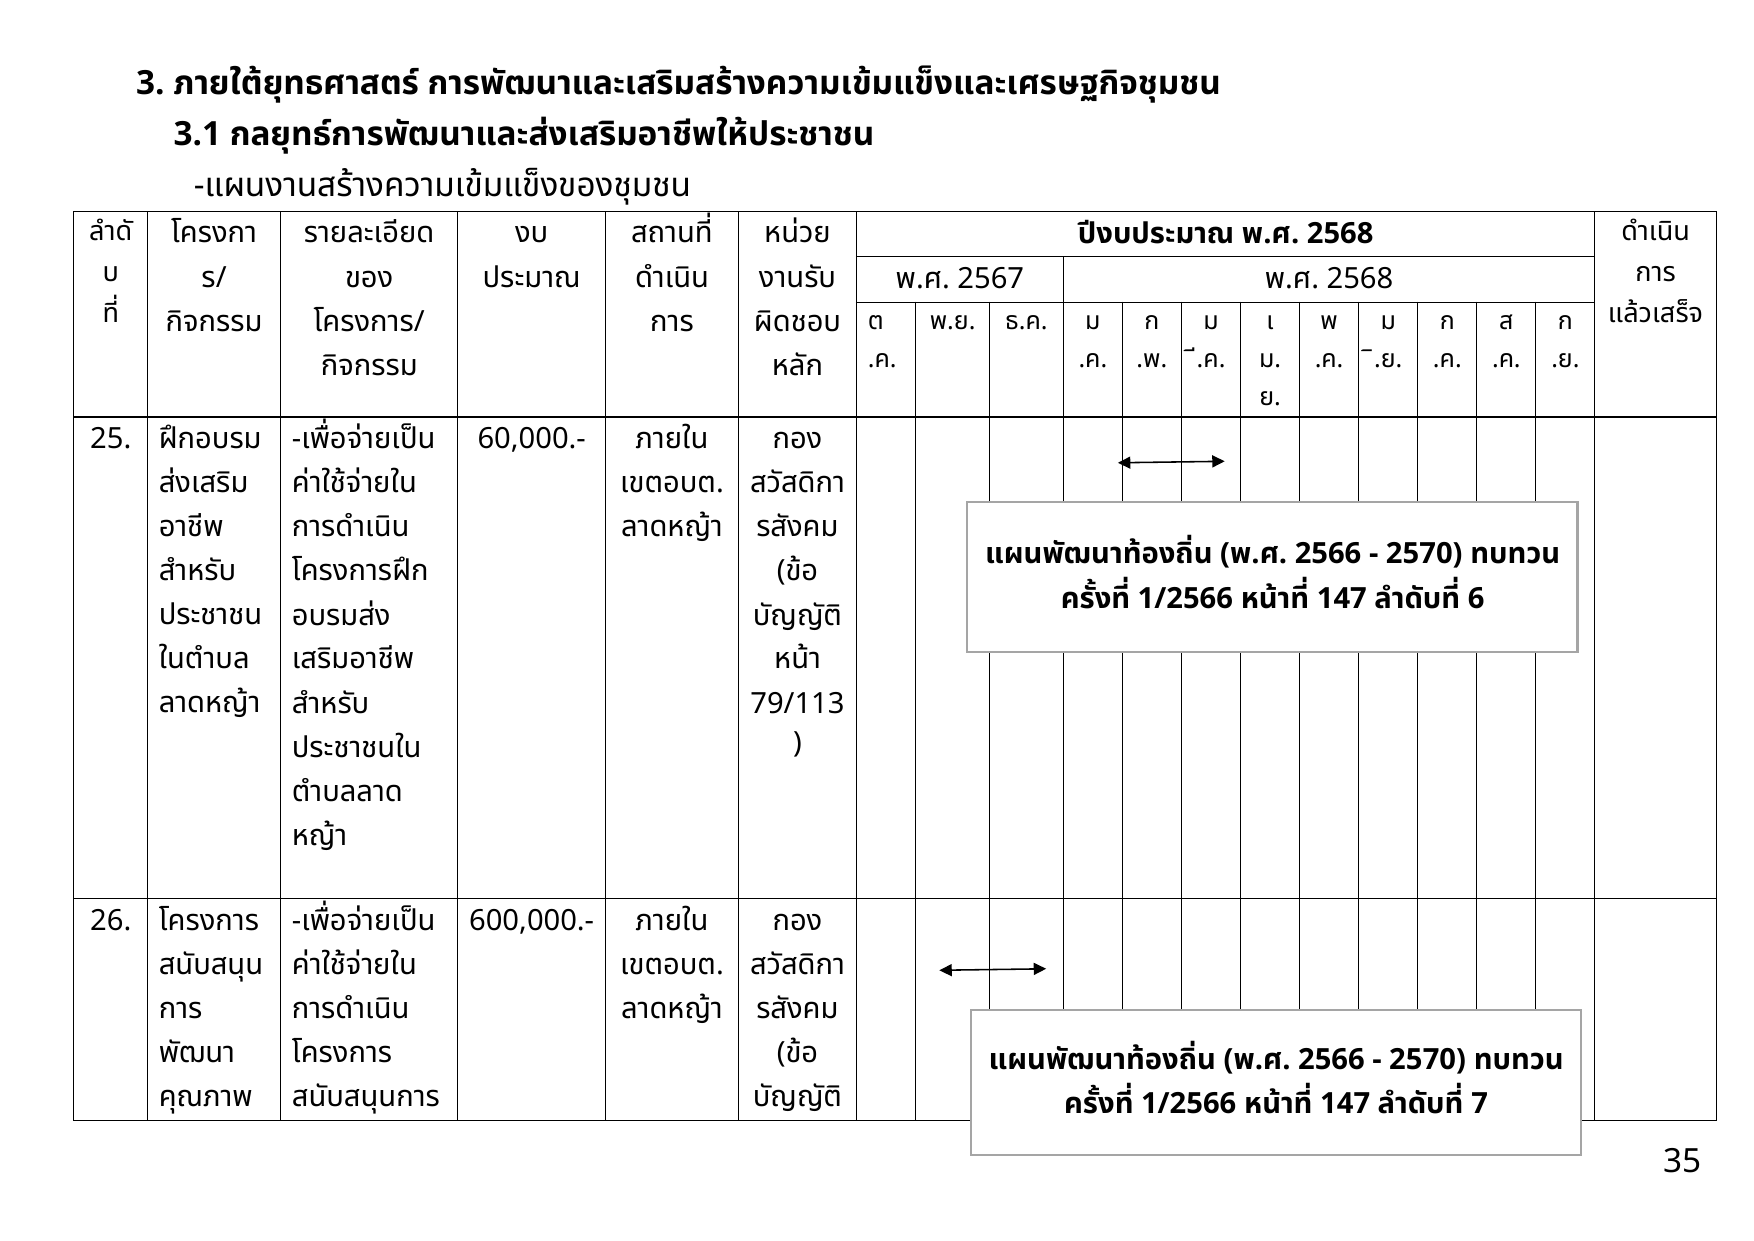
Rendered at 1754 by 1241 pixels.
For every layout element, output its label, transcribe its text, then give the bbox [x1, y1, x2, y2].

text -แผนงานสร้างความเข้มแข็งของชุมชน [194, 160, 1701, 211]
table_cell [857, 899, 915, 1119]
table_cell ธ.ค. [990, 303, 1063, 416]
table_cell ก.พ. [1123, 303, 1181, 416]
table_cell [990, 418, 1063, 501]
table_cell พ.ศ. 2568 [1064, 257, 1594, 302]
table_cell 600,000.- [458, 899, 605, 1119]
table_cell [148, 899, 280, 1119]
table_cell [1064, 899, 1122, 1009]
table_cell [1477, 899, 1535, 1009]
table_header โครงการ/กิจกรรม [148, 212, 280, 416]
table_cell [1300, 653, 1358, 898]
table_cell พ.ย. [916, 303, 989, 416]
table_header สถานที่ดำเนินการ [606, 212, 738, 416]
text 3. ภายใต้ยุทธศาสตร์ การพัฒนาและเสริมสร้างความเข้มแข็งและเศรษฐกิจชุมชน [136, 59, 1701, 110]
table_cell [1182, 653, 1240, 898]
table_header งบประมาณ [458, 212, 605, 416]
table_cell [1536, 418, 1594, 898]
table_cell [990, 899, 1063, 1009]
table_cell [1359, 418, 1417, 501]
table_cell [857, 418, 915, 898]
table_cell [1123, 418, 1181, 461]
table_cell [1241, 418, 1299, 501]
table_header รายละเอียดของโครงการ/กิจกรรม [281, 212, 457, 416]
table_cell 60,000.- [458, 418, 605, 898]
table_cell ส.ค. [1477, 303, 1535, 416]
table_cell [739, 899, 856, 1119]
text 3.1 กลยุทธ์การพัฒนาและส่งเสริมอาชีพให้ประชาชน [173, 110, 1701, 160]
table_cell [1418, 418, 1476, 501]
table_cell [1123, 899, 1181, 1009]
table_header ดำเนินการ แล้วเสร็จ [1595, 212, 1716, 416]
table_cell [1418, 899, 1476, 1009]
table_cell [1477, 418, 1535, 501]
table_cell [1359, 899, 1417, 1009]
table_cell [916, 899, 989, 1119]
table_cell ฝึกอบรมส่งเสริมอาชีพสำหรับประชาชนในตำบลลาดหญ้า [148, 418, 280, 898]
table_cell [1182, 418, 1240, 501]
table_header หน่วยงานรับผิดชอบหลัก [739, 212, 856, 416]
table_cell [1182, 899, 1240, 1009]
table_cell [1064, 418, 1122, 501]
table_cell มิ.ย. [1359, 303, 1417, 416]
table_cell [1123, 463, 1181, 501]
table_cell [1595, 418, 1716, 898]
table_cell มี.ค. [1182, 303, 1240, 416]
table_header ปีงบประมาณ พ.ศ. 2568 [857, 212, 1594, 256]
table_cell [990, 653, 1063, 898]
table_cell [281, 899, 457, 1119]
table_cell ต.ค. [857, 303, 915, 416]
table_cell [1536, 899, 1594, 1119]
table_cell ภายใน เขตอบต. ลาดหญ้า [606, 418, 738, 898]
table_cell [916, 418, 989, 898]
table_cell ม.ค. [1064, 303, 1122, 416]
table_cell 25. [74, 418, 147, 898]
table_cell [1418, 653, 1476, 898]
table_cell [1241, 899, 1299, 1009]
table_cell [1123, 653, 1181, 898]
table_cell 26. [74, 899, 147, 1119]
table_cell พ.ศ. 2567 [857, 257, 1063, 302]
table_cell กองสวัสดิการสังคม (ข้อบัญญัติหน้า 79/113) [739, 418, 856, 898]
table_cell -เพื่อจ่ายเป็นค่าใช้จ่ายในการดำเนินโครงการฝึกอบรมส่งเสริมอาชีพสำหรับประชาชนในตำบลลาดหญ้า [281, 418, 457, 898]
table_cell [1064, 653, 1122, 898]
table_cell [1595, 899, 1716, 1119]
table_cell [1241, 653, 1299, 898]
table_cell [1359, 653, 1417, 898]
table_cell พ.ค. [1300, 303, 1358, 416]
table_cell [1477, 653, 1535, 898]
table_cell ก.ค. [1418, 303, 1476, 416]
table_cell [606, 899, 738, 1119]
table_cell ก.ย. [1536, 303, 1594, 416]
table_header ลำดับ ที่ [74, 212, 147, 416]
table_cell [1300, 418, 1358, 501]
table_cell เม.ย. [1241, 303, 1299, 416]
table_cell [1300, 899, 1358, 1009]
